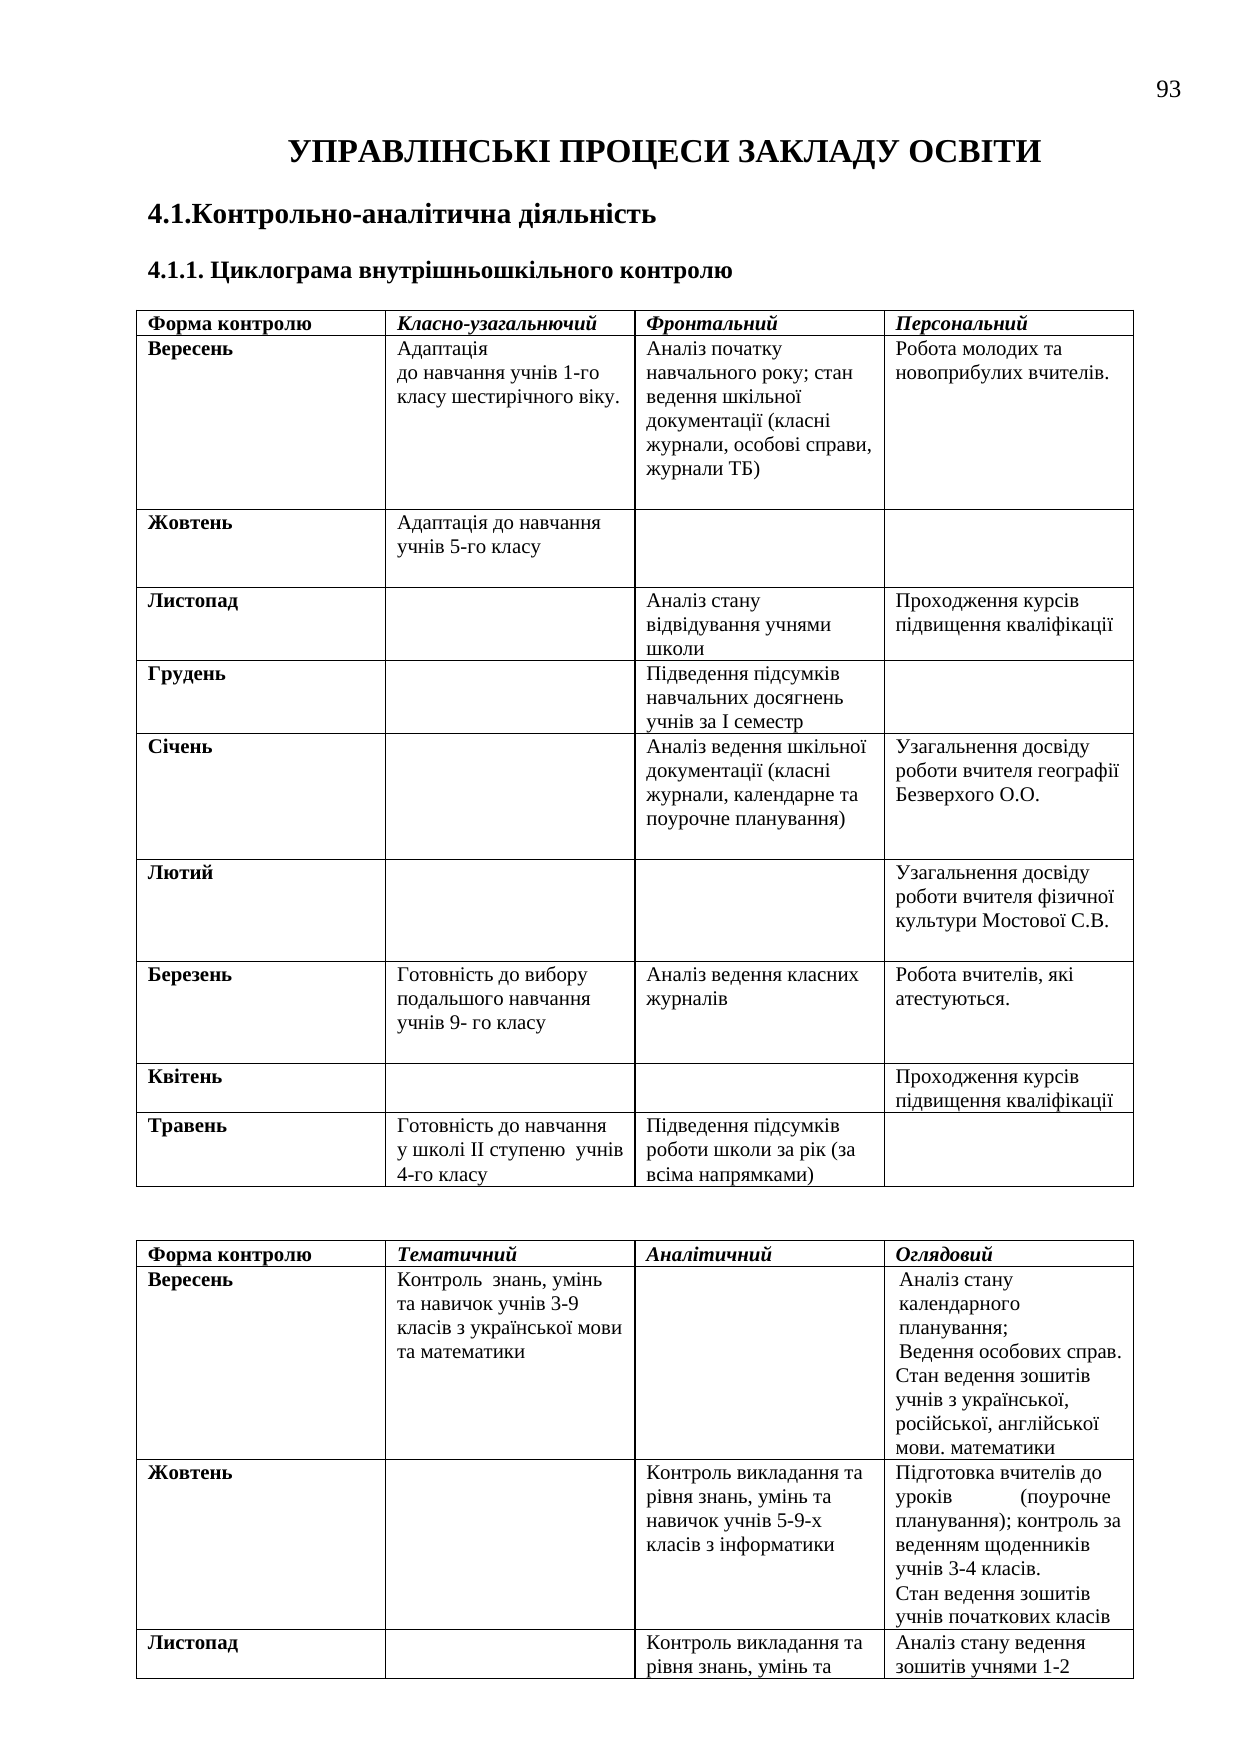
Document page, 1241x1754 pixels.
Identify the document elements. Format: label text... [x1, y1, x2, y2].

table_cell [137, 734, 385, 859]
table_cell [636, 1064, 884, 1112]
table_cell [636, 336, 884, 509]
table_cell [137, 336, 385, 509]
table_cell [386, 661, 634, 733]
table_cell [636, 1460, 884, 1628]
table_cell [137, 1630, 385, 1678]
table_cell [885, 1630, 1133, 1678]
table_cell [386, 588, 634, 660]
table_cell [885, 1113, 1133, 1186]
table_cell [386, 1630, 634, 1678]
text 4.1.1. Циклограма внутрішньошкільного контролю [148, 256, 1181, 284]
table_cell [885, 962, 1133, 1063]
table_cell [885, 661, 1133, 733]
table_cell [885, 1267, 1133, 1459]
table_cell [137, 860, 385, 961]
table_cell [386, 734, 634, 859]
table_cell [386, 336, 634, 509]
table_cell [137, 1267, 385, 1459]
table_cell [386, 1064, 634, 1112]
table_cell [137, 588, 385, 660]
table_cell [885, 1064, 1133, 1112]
text 4.1.Контрольно-аналітична діяльність [148, 196, 1181, 230]
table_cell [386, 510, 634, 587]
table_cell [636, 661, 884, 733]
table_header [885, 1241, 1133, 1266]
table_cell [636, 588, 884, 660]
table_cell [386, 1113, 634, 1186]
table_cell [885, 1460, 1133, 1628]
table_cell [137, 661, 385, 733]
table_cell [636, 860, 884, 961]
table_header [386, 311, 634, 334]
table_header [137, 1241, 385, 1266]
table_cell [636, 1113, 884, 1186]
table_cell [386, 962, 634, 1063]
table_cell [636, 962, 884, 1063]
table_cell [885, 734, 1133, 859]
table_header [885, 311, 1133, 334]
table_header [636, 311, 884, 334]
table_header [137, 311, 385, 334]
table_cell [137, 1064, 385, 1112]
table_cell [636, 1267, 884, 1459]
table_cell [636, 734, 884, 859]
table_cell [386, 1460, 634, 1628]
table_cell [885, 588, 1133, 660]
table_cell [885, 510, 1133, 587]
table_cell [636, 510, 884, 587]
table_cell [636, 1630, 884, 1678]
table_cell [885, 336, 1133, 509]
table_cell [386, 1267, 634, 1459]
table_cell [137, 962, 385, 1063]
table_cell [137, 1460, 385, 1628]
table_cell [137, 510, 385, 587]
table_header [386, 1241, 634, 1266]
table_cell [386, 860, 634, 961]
text УПРАВЛІНСЬКІ ПРОЦЕСИ ЗАКЛАДУ ОСВІТИ [148, 131, 1181, 170]
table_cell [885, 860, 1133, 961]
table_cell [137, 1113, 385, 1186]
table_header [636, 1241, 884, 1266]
